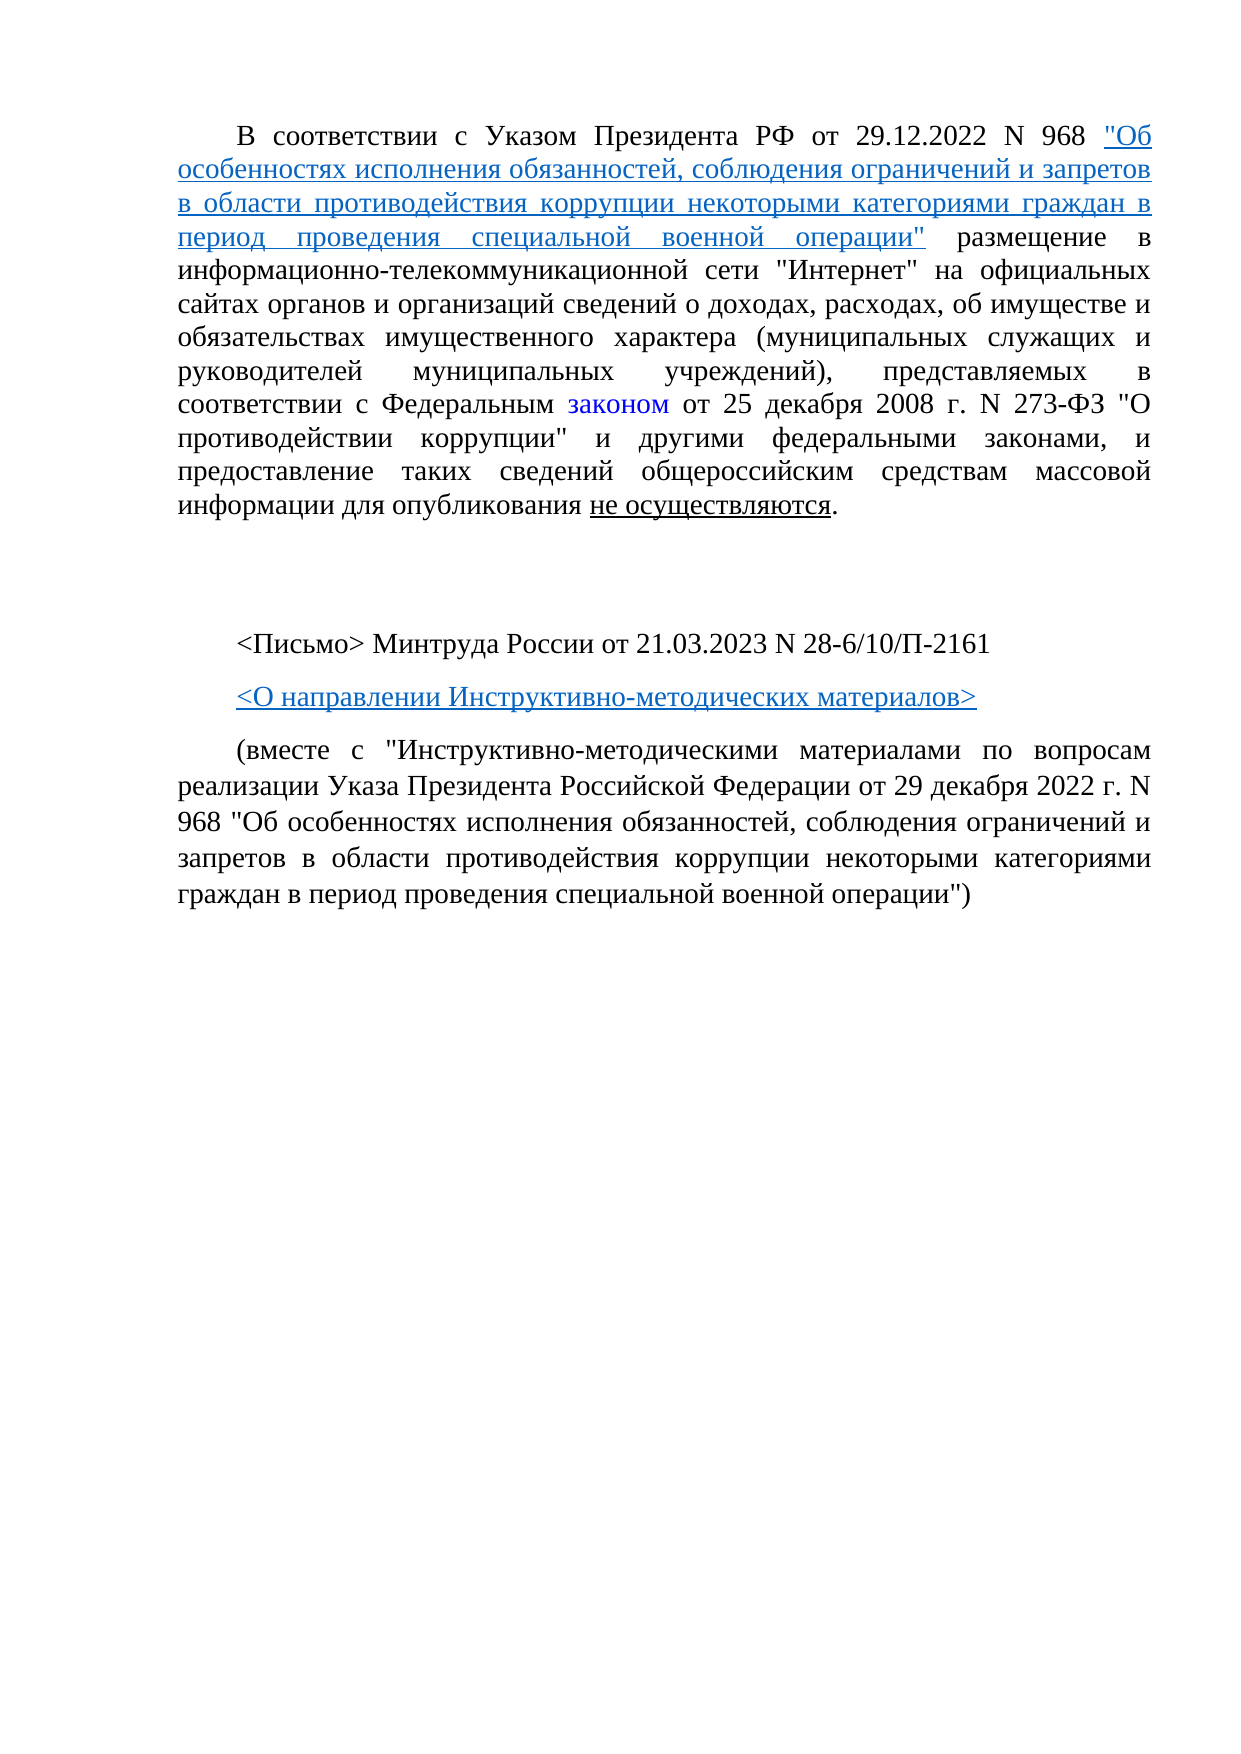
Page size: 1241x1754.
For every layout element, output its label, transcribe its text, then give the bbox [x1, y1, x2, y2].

text В соответствии с Указом Президента РФ от 29.12.2022 N 968 "Об особенностях исполнения обязанностей, соблюдения ограничений и запретов в области противодействия коррупции некоторыми категориями граждан в период проведения специальной военной операции" размещение в информационно-телекоммуникационной сети "Интернет" на официальных сайтах органов и организаций сведений о доходах, расходах, об имуществе и обязательствах имущественного характера (муниципальных служащих и руководителей муниципальных учреждений), представляемых в соответствии с Федеральным законом от 25 декабря 2008 г. N 273-ФЗ "О противодействии коррупции" и другими федеральными законами, и предоставление таких сведений общероссийским средствам массовой информации для опубликования не осуществляются. [177, 118, 1152, 181]
text В соответствии с Указом Президента РФ от 29.12.2022 N 968 "Об особенностях исполнения обязанностей, соблюдения ограничений и запретов в области противодействия коррупции некоторыми категориями граждан в период проведения специальной военной операции" размещение в информационно-телекоммуникационной сети "Интернет" на официальных сайтах органов и организаций сведений о доходах, расходах, об имуществе и обязательствах имущественного характера (муниципальных служащих и руководителей муниципальных учреждений), представляемых в соответствии с Федеральным законом от 25 декабря 2008 г. N 273-ФЗ "О противодействии коррупции" и другими федеральными законами, и предоставление таких сведений общероссийским средствам массовой информации для опубликования не осуществляются. [177, 215, 1152, 521]
text <Письмо> Минтруда России от 21.03.2023 N 28-6/10/П-2161 [177, 626, 1152, 660]
text <О направлении Инструктивно-методических материалов> [177, 679, 1152, 713]
text (вместе с "Инструктивно-методическими материалами по вопросам реализации Указа Президента Российской Федерации от 29 декабря 2022 г. N 968 "Об особенностях исполнения обязанностей, соблюдения ограничений и запретов в области противодействия коррупции некоторыми категориями граждан в период проведения специальной военной операции") [177, 732, 1152, 910]
